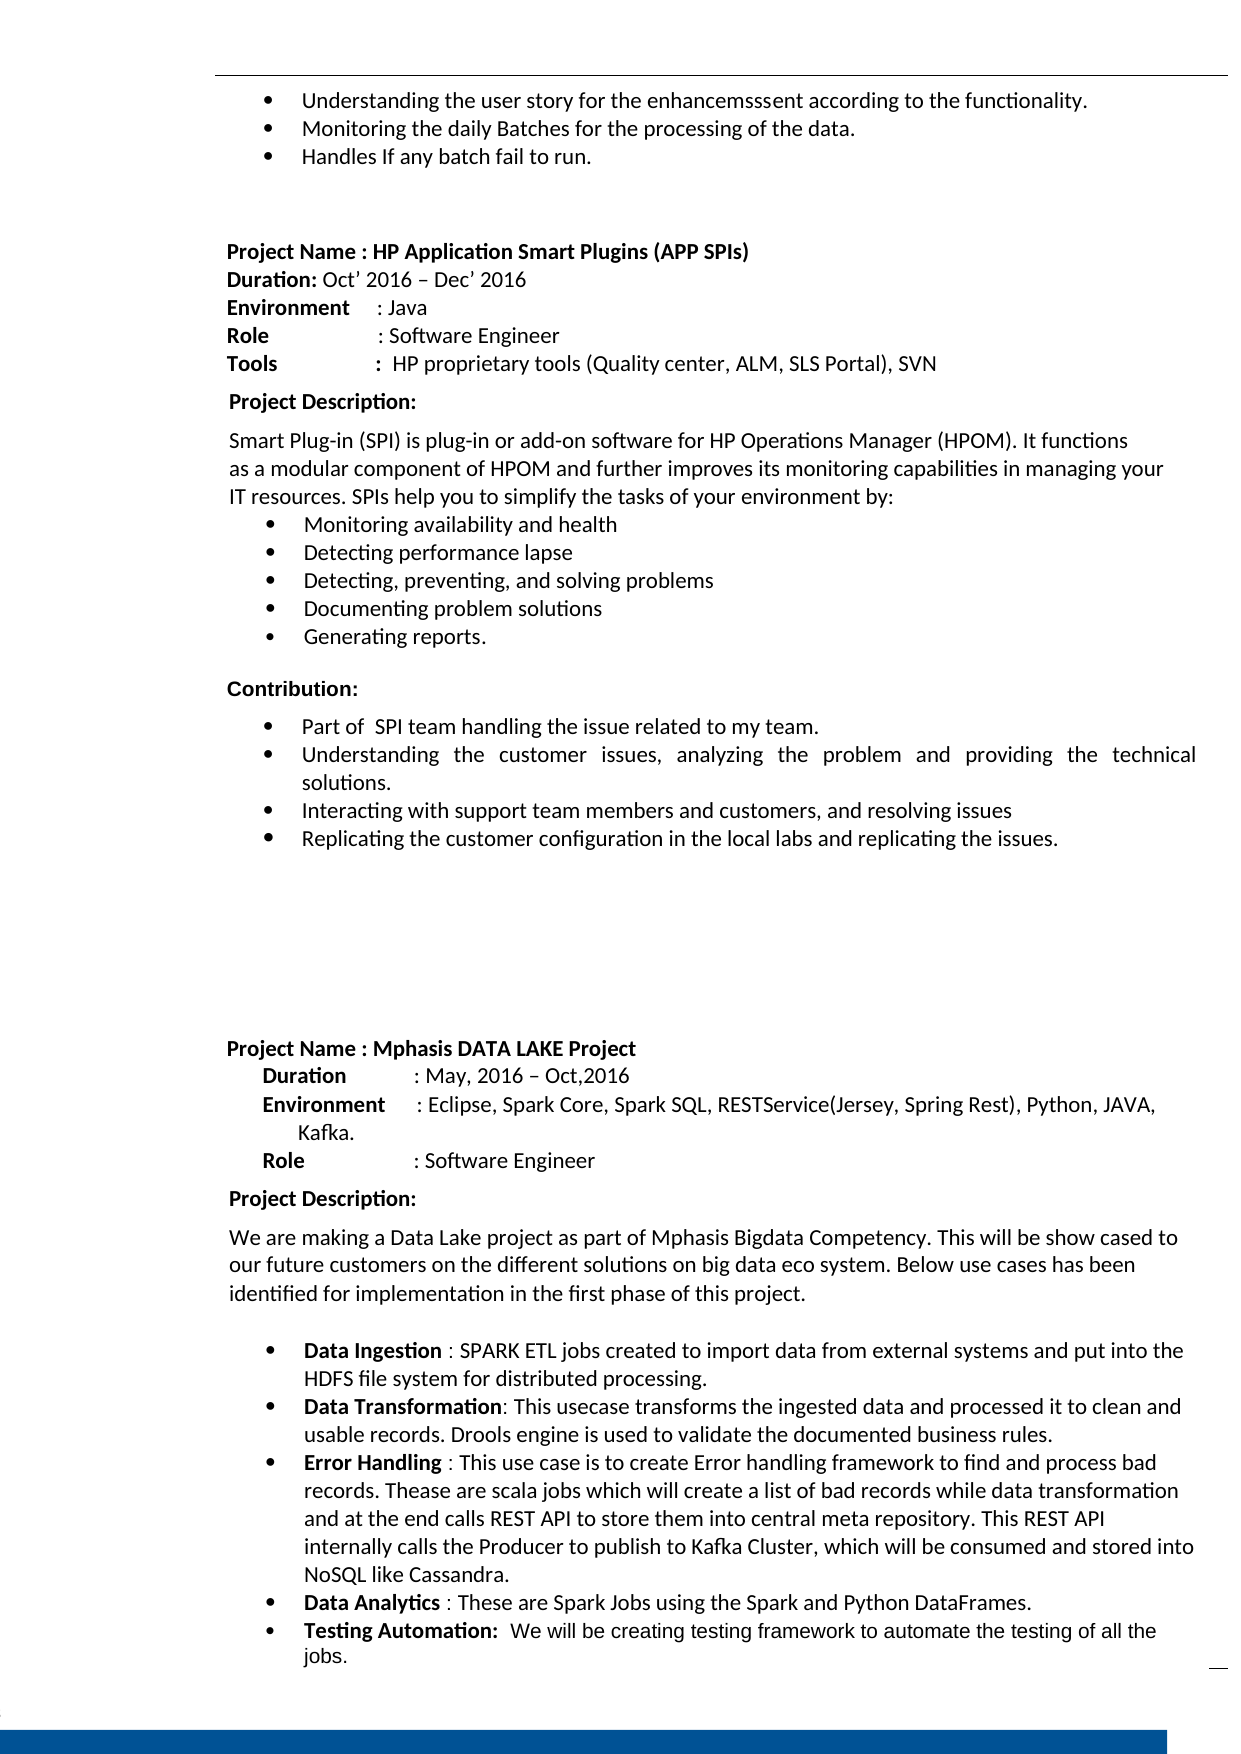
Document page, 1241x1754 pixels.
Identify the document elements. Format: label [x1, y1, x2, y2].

table_header [39, 75, 1228, 1669]
